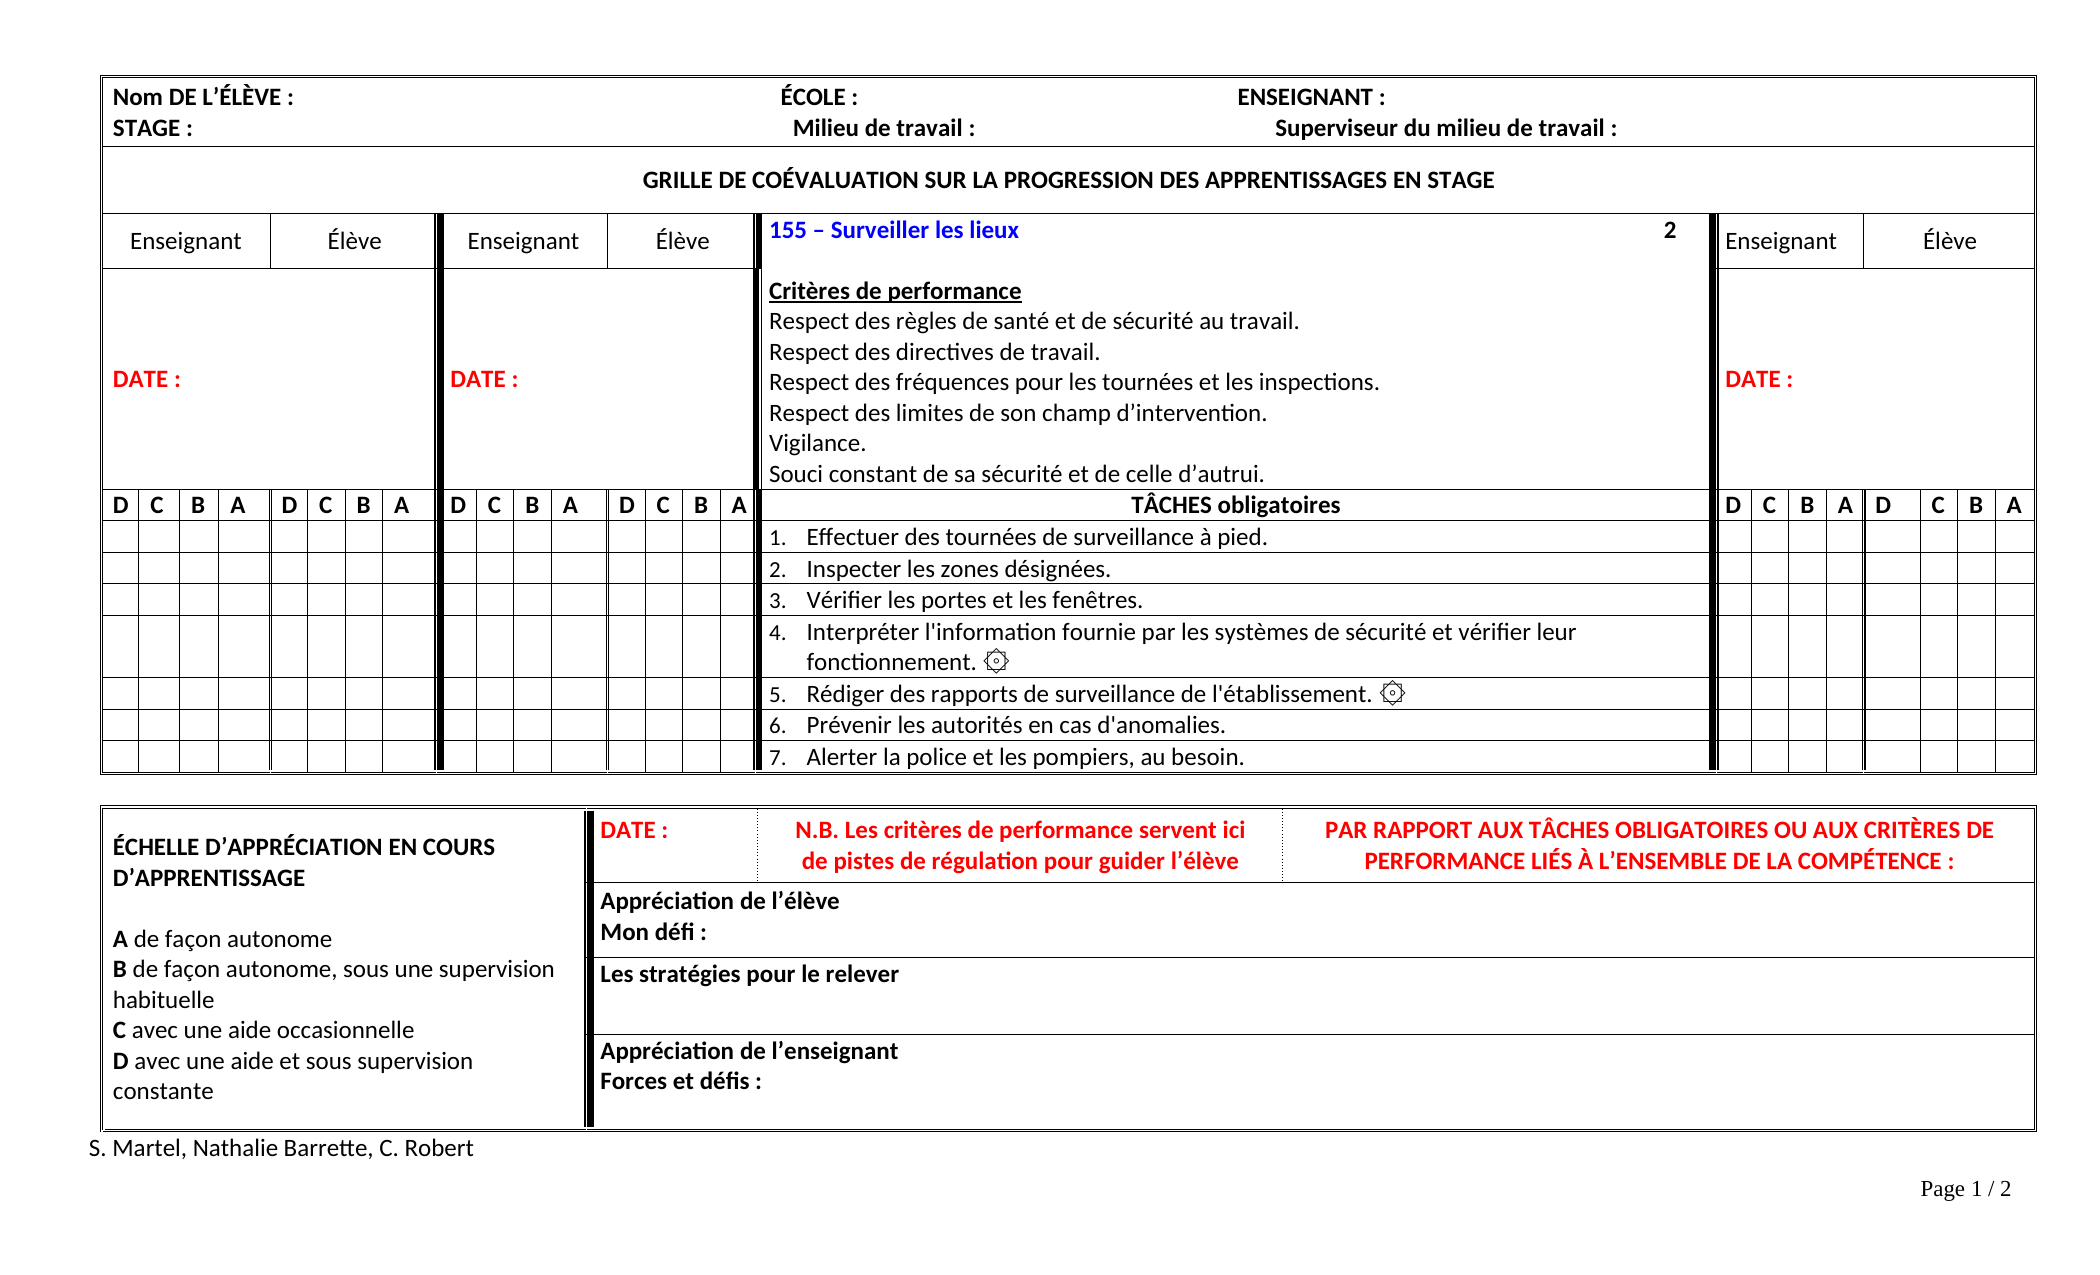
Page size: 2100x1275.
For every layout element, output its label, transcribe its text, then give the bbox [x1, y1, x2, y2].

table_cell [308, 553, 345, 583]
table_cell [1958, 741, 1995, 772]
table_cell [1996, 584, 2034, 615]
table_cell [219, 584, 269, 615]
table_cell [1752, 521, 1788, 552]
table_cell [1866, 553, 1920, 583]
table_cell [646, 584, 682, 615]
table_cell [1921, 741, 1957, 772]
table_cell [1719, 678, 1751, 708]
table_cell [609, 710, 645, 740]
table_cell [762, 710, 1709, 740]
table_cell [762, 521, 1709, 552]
text S. Martel, Nathalie Barrette, C. Robert [89, 1132, 2011, 1162]
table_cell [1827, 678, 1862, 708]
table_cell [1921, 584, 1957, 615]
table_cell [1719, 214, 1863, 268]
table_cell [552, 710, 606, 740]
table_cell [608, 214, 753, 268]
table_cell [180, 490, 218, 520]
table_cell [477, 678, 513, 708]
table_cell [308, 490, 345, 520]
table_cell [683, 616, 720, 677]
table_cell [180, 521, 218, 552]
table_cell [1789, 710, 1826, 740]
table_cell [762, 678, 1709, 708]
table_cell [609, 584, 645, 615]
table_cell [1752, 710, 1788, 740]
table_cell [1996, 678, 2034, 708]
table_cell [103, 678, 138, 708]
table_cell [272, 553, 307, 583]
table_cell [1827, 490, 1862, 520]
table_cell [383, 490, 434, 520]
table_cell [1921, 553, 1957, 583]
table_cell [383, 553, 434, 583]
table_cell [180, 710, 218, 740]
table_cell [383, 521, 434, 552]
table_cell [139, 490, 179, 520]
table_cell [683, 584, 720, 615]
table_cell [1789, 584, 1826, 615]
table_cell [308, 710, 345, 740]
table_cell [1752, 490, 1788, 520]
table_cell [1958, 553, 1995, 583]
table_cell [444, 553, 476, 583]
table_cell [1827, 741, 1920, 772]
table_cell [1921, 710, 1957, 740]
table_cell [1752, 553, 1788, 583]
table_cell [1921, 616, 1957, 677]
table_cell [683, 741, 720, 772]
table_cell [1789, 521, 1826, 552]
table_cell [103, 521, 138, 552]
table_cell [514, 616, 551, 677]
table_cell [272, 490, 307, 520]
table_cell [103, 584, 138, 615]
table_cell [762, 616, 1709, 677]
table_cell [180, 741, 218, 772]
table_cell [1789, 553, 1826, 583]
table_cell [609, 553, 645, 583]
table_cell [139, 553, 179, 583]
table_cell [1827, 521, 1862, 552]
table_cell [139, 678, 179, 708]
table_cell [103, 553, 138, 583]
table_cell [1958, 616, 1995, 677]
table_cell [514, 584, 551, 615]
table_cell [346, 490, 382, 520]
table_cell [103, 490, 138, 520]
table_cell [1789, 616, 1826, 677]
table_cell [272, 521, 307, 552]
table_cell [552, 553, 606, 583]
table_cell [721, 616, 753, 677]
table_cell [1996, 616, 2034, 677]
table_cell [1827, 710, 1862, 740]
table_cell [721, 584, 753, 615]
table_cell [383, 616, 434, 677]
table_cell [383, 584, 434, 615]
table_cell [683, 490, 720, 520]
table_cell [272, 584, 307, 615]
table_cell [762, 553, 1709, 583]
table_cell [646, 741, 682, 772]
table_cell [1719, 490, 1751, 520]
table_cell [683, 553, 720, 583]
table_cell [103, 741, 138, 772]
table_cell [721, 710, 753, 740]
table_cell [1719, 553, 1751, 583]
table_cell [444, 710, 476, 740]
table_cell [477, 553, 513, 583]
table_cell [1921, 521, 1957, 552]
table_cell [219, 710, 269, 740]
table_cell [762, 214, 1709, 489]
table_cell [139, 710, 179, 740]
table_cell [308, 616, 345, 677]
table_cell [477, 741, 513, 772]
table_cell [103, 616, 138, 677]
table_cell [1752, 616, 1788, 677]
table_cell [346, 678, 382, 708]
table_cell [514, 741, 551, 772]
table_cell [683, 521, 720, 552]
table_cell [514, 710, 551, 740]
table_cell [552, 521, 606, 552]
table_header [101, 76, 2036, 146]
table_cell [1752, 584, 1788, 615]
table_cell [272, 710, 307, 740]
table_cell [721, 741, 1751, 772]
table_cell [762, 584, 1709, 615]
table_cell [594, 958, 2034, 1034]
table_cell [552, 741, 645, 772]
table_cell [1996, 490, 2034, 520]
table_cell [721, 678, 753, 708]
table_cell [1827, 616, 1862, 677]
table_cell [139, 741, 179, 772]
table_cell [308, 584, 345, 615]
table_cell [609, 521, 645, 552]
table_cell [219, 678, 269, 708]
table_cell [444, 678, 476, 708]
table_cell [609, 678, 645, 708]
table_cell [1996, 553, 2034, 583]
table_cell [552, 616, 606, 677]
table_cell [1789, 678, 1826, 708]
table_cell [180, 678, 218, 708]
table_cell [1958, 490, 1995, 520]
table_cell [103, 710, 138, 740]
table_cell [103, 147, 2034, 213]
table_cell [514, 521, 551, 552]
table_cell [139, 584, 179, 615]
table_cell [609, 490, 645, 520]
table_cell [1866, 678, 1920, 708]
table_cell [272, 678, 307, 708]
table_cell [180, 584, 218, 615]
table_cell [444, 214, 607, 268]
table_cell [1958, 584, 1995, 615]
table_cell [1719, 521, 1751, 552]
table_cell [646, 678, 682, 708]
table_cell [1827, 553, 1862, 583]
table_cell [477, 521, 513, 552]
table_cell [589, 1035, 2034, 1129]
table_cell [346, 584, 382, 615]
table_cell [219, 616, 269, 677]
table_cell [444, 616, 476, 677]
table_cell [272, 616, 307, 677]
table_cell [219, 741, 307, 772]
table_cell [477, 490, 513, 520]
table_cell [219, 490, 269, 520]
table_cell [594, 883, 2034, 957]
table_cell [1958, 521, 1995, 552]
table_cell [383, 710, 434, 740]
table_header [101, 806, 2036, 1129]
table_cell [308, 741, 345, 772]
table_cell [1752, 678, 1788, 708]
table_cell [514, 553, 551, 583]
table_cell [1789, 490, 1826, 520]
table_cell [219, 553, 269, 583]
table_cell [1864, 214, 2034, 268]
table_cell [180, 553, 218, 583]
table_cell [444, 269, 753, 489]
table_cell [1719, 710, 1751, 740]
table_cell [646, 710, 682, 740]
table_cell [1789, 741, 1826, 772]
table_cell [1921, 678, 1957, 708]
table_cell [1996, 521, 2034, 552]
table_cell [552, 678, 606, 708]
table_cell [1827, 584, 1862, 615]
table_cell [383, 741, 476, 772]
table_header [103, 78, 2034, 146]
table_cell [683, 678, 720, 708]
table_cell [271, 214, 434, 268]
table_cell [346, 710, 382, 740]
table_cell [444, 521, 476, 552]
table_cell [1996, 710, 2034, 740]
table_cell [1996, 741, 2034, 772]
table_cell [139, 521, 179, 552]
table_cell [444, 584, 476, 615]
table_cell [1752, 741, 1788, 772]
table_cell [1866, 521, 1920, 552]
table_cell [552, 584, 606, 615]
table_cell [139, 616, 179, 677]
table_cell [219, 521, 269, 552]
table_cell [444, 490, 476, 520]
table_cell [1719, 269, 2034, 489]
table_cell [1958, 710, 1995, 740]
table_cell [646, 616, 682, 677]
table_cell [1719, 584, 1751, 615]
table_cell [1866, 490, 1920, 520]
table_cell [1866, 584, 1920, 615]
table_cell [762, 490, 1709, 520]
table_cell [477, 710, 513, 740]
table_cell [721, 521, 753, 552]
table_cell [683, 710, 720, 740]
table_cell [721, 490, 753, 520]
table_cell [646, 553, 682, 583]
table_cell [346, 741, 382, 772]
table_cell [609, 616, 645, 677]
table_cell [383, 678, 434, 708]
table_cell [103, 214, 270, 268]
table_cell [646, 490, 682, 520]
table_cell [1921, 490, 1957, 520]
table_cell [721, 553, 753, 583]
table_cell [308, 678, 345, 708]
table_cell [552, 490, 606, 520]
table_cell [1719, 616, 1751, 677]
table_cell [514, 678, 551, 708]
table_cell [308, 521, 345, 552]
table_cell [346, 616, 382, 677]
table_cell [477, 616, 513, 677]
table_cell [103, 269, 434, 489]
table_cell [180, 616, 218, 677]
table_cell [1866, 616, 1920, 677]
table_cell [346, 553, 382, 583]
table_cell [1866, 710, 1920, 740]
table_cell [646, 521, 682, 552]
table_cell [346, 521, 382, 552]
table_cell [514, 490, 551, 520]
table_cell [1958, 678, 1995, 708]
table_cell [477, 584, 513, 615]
